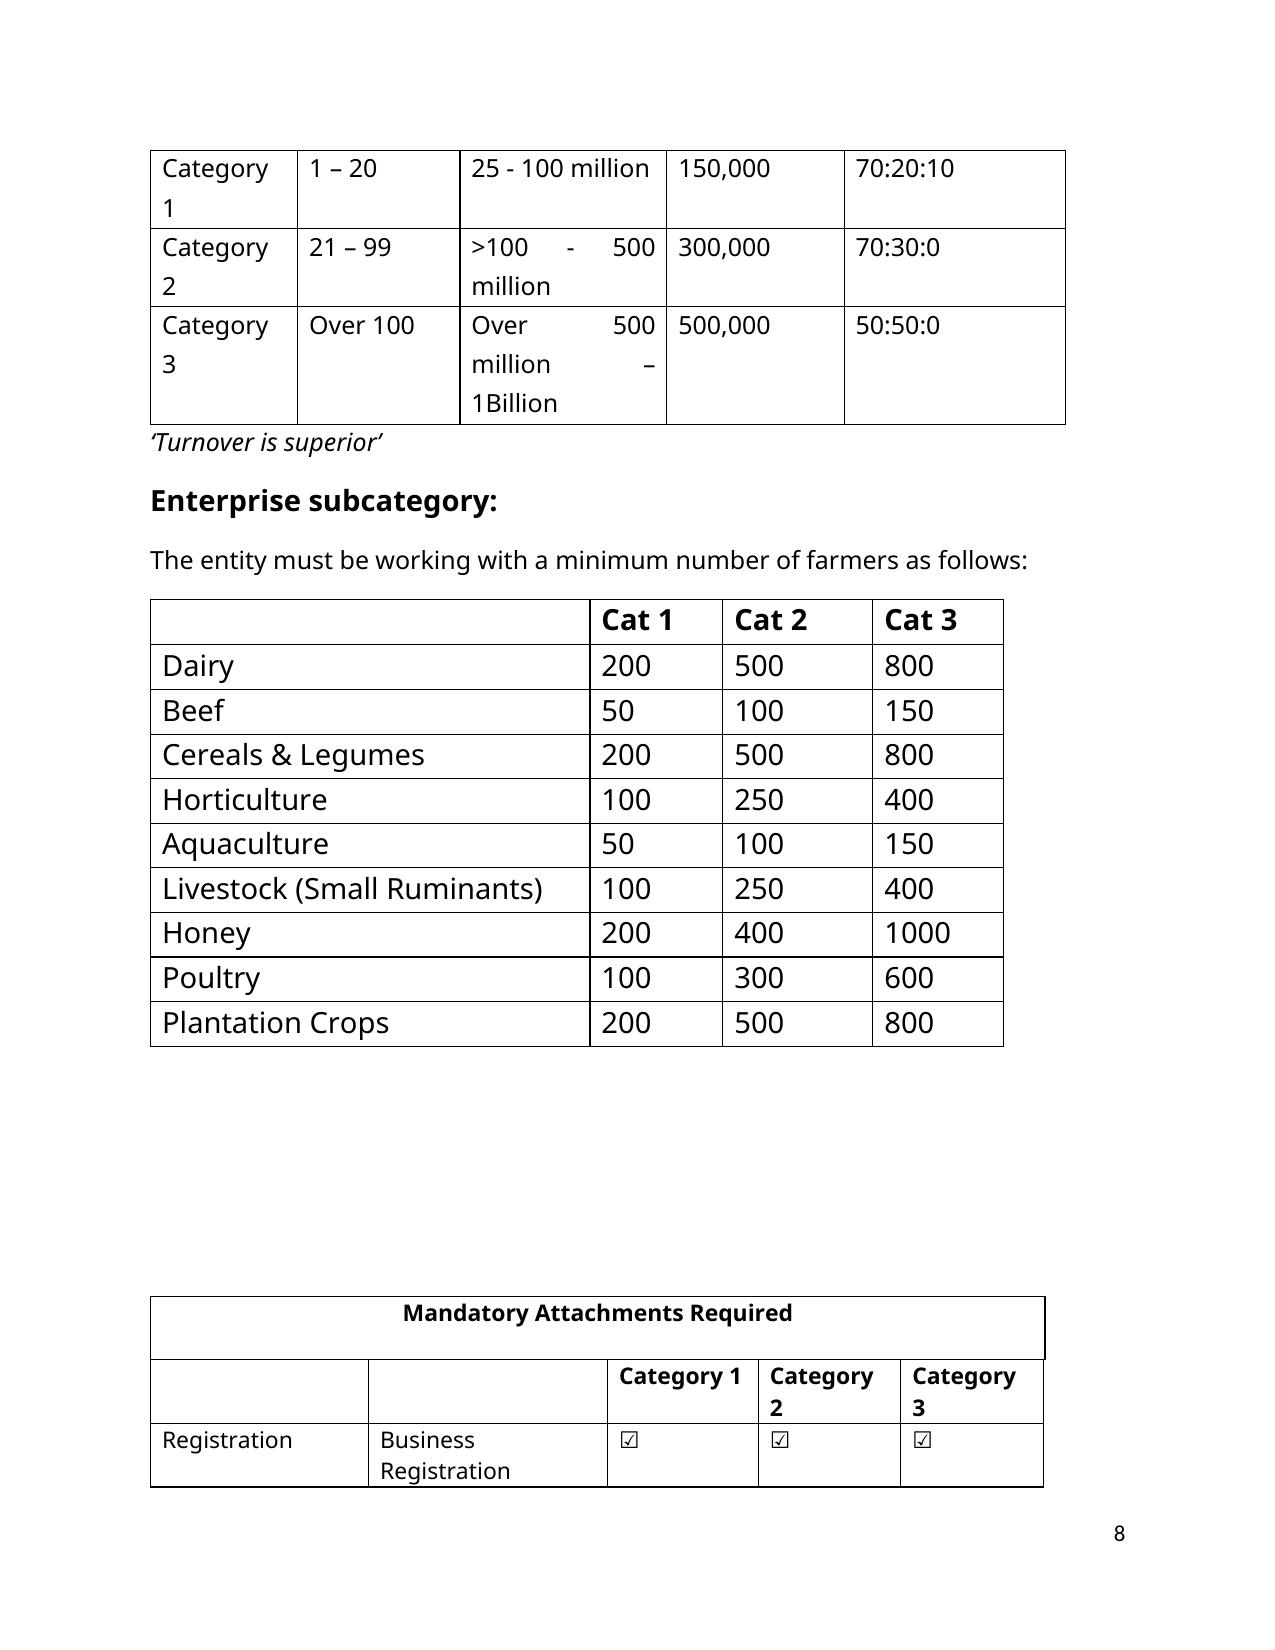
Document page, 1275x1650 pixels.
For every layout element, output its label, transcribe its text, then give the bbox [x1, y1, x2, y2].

table_header Cat 2 [723, 600, 872, 644]
table_cell Plantation Crops [151, 1002, 589, 1046]
table_cell [151, 1360, 368, 1423]
table_header Cat 1 [591, 600, 722, 644]
table_cell 800 [873, 735, 1003, 778]
table_cell Category 3 [151, 307, 297, 423]
table_cell Aquaculture [151, 824, 589, 867]
table_cell ☑ [901, 1424, 1043, 1486]
table_cell 300,000 [667, 229, 844, 306]
table_cell 100 [591, 868, 722, 912]
table_cell 70:30:0 [845, 229, 1065, 306]
table_cell 100 [591, 779, 722, 823]
table_cell 500 [723, 1002, 872, 1046]
table_cell 150 [873, 690, 1003, 733]
table_cell 70:20:10 [845, 151, 1065, 228]
table_cell 50:50:0 [845, 307, 1065, 423]
table_cell 400 [723, 913, 872, 956]
text ‘Turnover is superior’ [150, 424, 1125, 459]
table_cell Dairy [151, 645, 589, 689]
table_cell 150,000 [667, 151, 844, 228]
table_cell 600 [873, 958, 1003, 1001]
table_cell 400 [873, 779, 1003, 823]
text Enterprise subcategory: [150, 480, 1125, 520]
table_cell >100 - 500 million [461, 229, 666, 306]
table_cell 1000 [873, 913, 1003, 956]
table_cell Livestock (Small Ruminants) [151, 868, 589, 912]
table_cell Category 2 [151, 229, 297, 306]
table_cell 200 [591, 735, 722, 778]
text The entity must be working with a minimum number of farmers as follows: [150, 543, 1125, 577]
table_header Mandatory Attachments Required [151, 1297, 1044, 1359]
table_cell 200 [591, 913, 722, 956]
table_cell Category 2 [759, 1360, 900, 1423]
table_cell ☑ [759, 1424, 900, 1486]
table_cell Cereals & Legumes [151, 735, 589, 778]
table_cell 500 [723, 735, 872, 778]
table_cell Horticulture [151, 779, 589, 823]
table_cell Category 1 [608, 1360, 758, 1423]
table_cell 800 [873, 645, 1003, 689]
table_cell 500 [723, 645, 872, 689]
table_cell 200 [591, 1002, 722, 1046]
table_cell [369, 1360, 607, 1423]
table_cell Over 100 [298, 307, 459, 423]
table_cell Poultry [151, 958, 589, 1001]
table_cell 50 [591, 690, 722, 733]
table_cell 100 [591, 958, 722, 1001]
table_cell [369, 1424, 607, 1486]
table_cell Over 500 million – 1Billion [461, 307, 666, 423]
table_cell 1 – 20 [298, 151, 459, 228]
table_cell Registration [151, 1424, 368, 1486]
table_cell 50 [591, 824, 722, 867]
table_cell 200 [591, 645, 722, 689]
table_cell 150 [873, 824, 1003, 867]
table_header Cat 3 [873, 600, 1003, 644]
table_cell 25 - 100 million [461, 151, 666, 228]
table_cell 21 – 99 [298, 229, 459, 306]
table_header [151, 600, 589, 644]
table_cell 300 [723, 958, 872, 1001]
table_cell 800 [873, 1002, 1003, 1046]
table_cell Category 3 [901, 1360, 1043, 1423]
table_cell 100 [723, 690, 872, 733]
table_cell 250 [723, 868, 872, 912]
table_cell Category 1 [151, 151, 297, 228]
table_cell 400 [873, 868, 1003, 912]
table_cell Beef [151, 690, 589, 733]
table_cell 250 [723, 779, 872, 823]
table_cell Honey [151, 913, 589, 956]
table_cell ☑ [608, 1424, 758, 1486]
table_cell 500,000 [667, 307, 844, 423]
table_cell 100 [723, 824, 872, 867]
